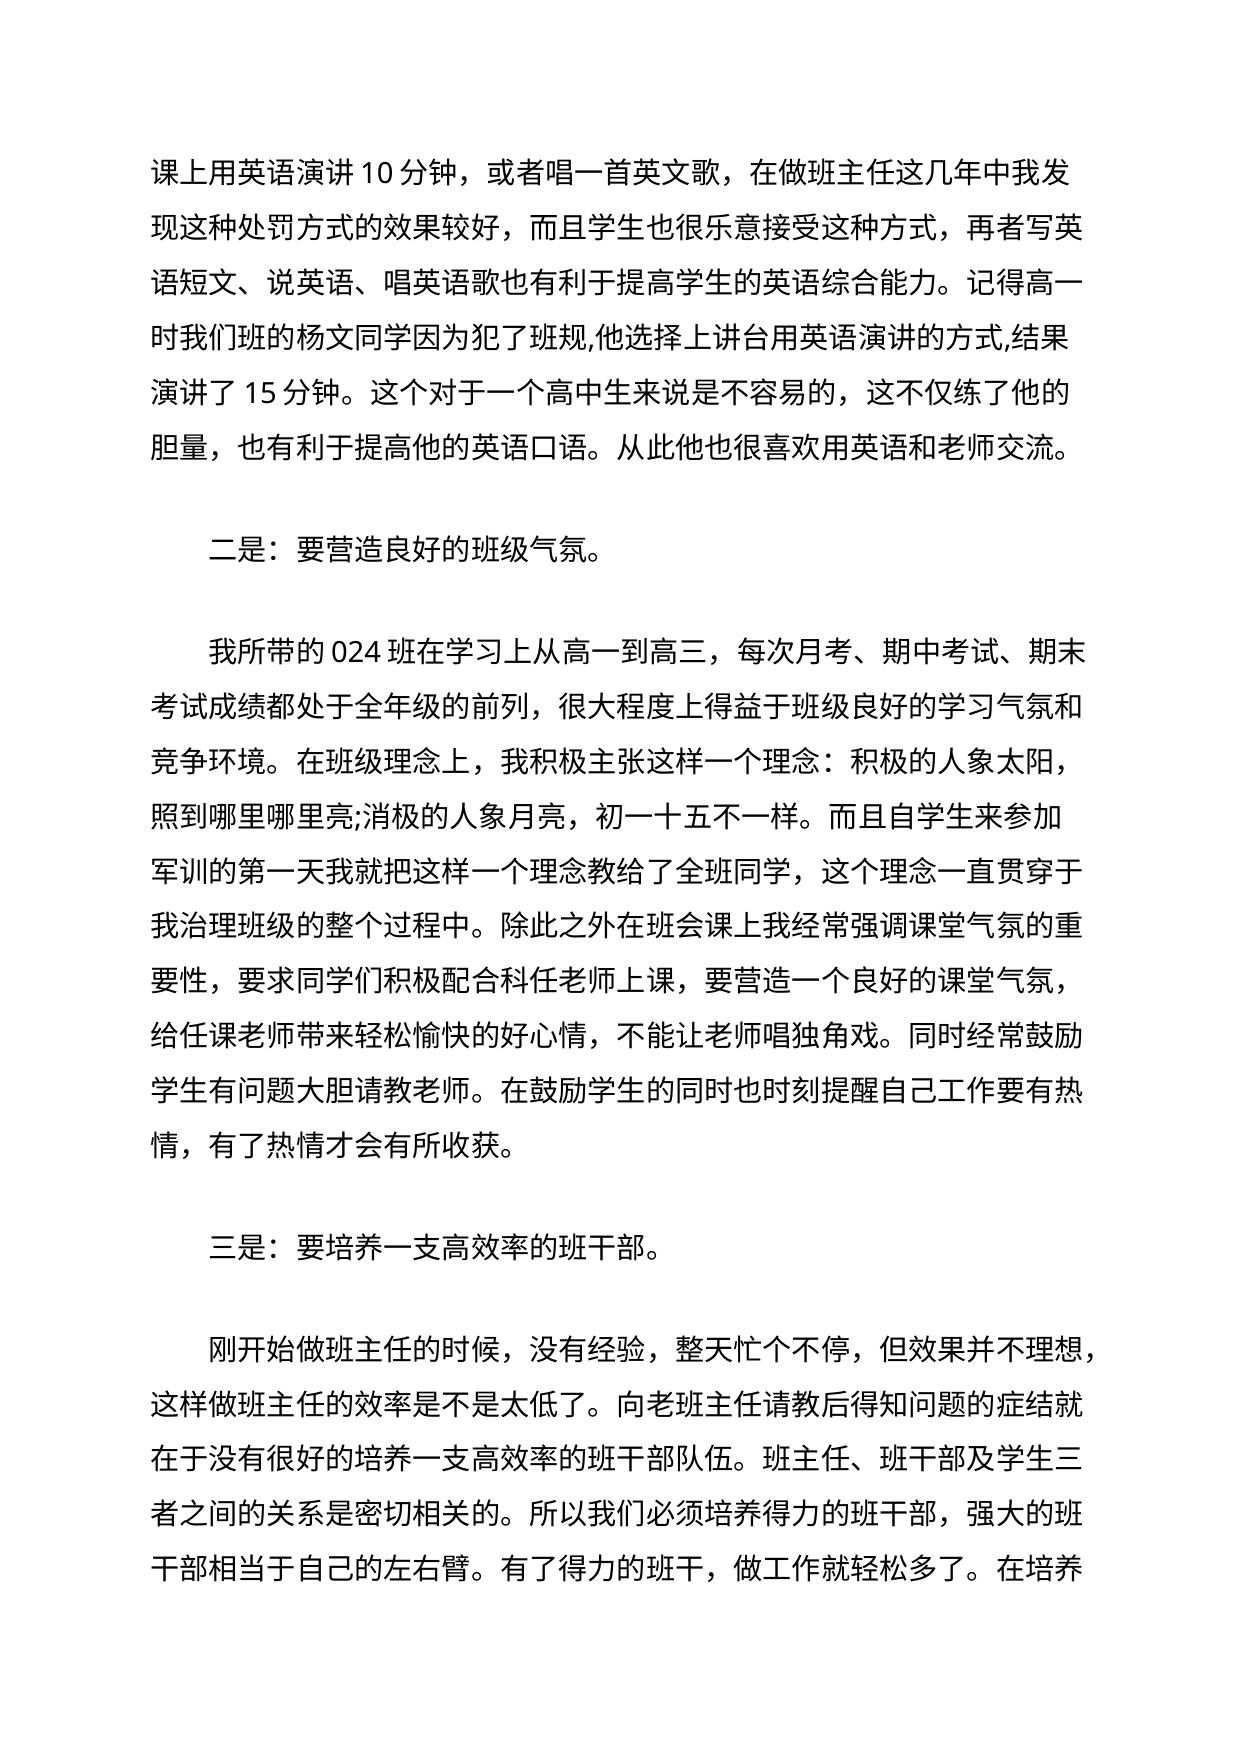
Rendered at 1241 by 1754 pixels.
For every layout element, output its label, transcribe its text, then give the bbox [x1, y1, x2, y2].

text 我所带的024班在学习上从高一到高三，每次月考、期中考试、期末考试成绩都处于全年级的前列，很大程度上得益于班级良好的学习气氛和竞争环境。在班级理念上，我积极主张这样一个理念：积极的人象太阳，照到哪里哪里亮;消极的人象月亮，初一十五不一样。而且自学生来参加军训的第一天我就把这样一个理念教给了全班同学，这个理念一直贯穿于我治理班级的整个过程中。除此之外在班会课上我经常强调课堂气氛的重要性，要求同学们积极配合科任老师上课，要营造一个良好的课堂气氛，给任课老师带来轻松愉快的好心情，不能让老师唱独角戏。同时经常鼓励学生有问题大胆请教老师。在鼓励学生的同时也时刻提醒自己工作要有热情，有了热情才会有所收获。 [150, 628, 1090, 1165]
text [150, 150, 1090, 467]
text 三是：要培养一支高效率的班干部。 [150, 1224, 1090, 1267]
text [150, 1326, 1090, 1588]
text 二是：要营造良好的班级气氛。 [150, 527, 1090, 569]
